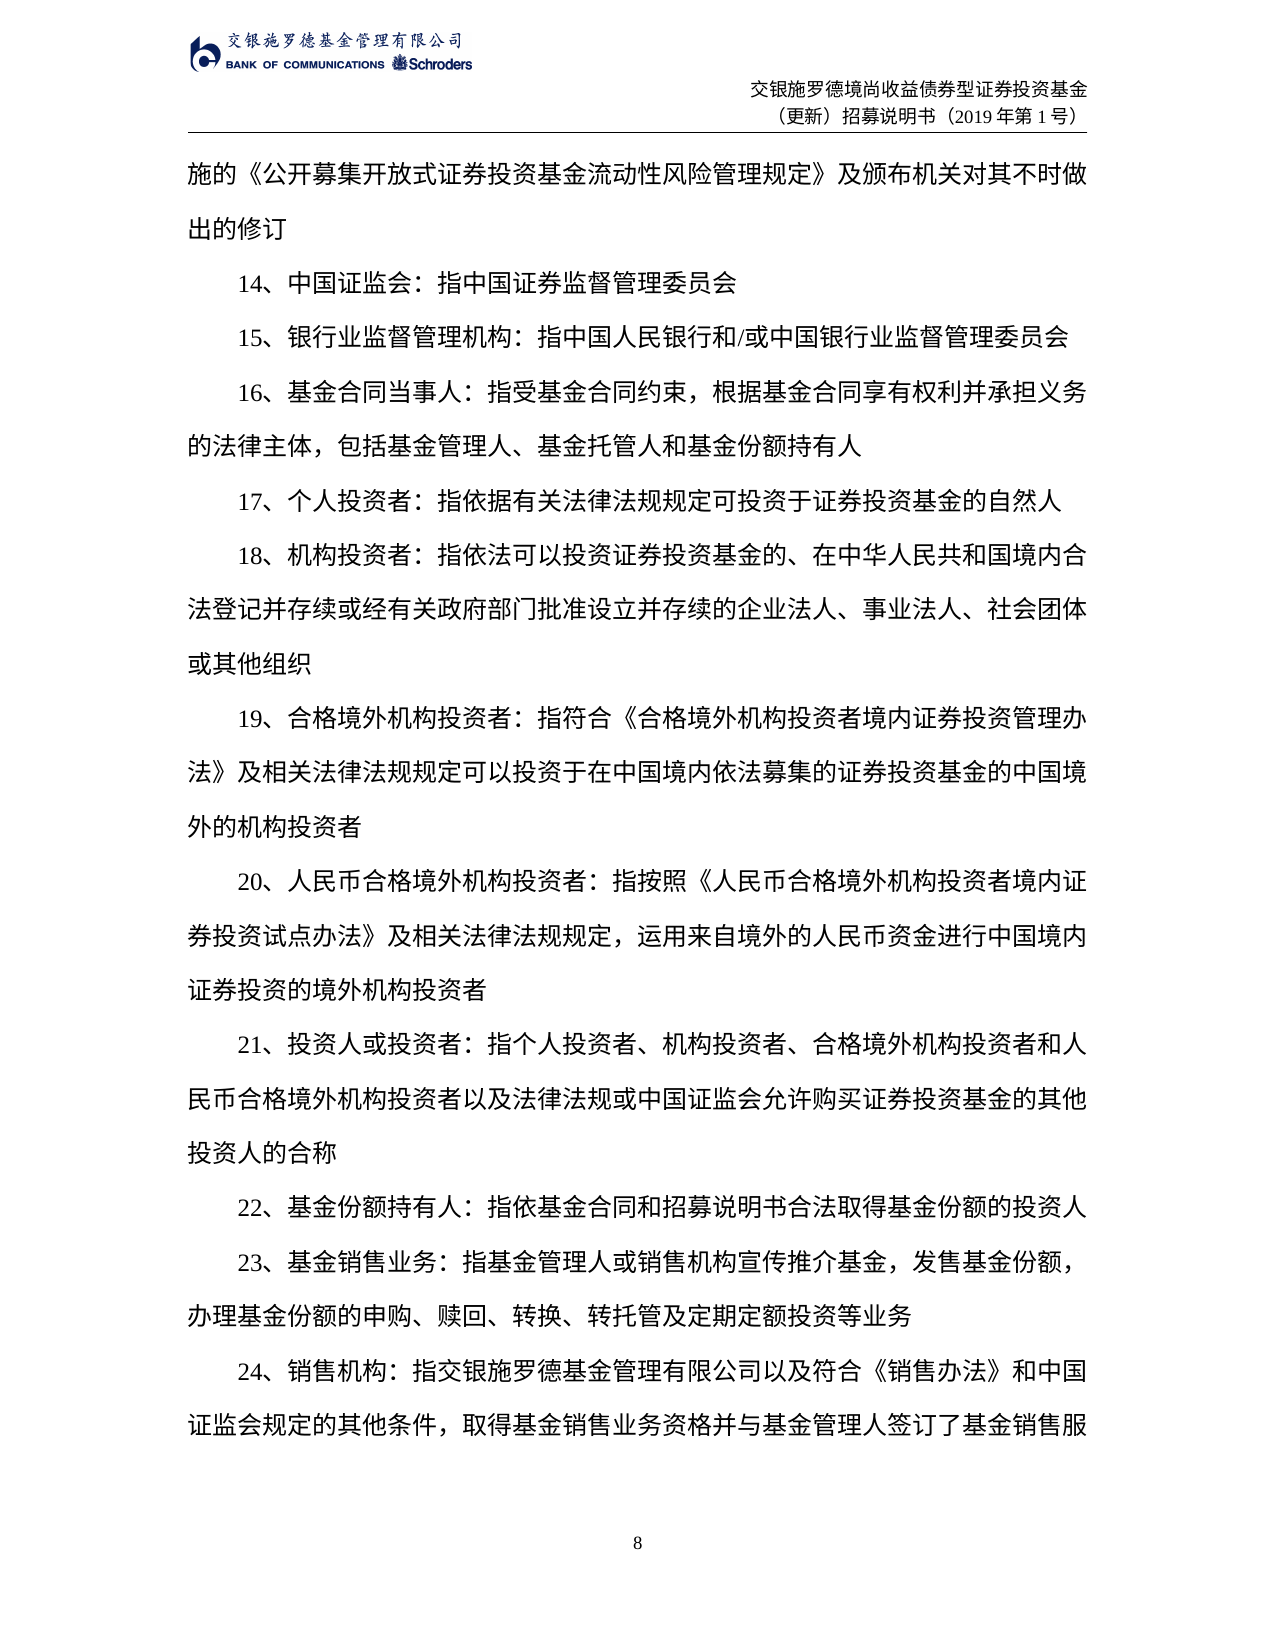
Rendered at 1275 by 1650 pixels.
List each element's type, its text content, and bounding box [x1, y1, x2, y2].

text 14、中国证监会：指中国证券监督管理委员会 [187, 263, 1087, 300]
text 22、基金份额持有人：指依基金合同和招募说明书合法取得基金份额的投资人 [187, 1188, 1087, 1224]
text 21、投资人或投资者：指个人投资者、机构投资者、合格境外机构投资者和人民币合格境外机构投资者以及法律法规或中国证监会允许购买证券投资基金的其他投资人的合称 [187, 1025, 1087, 1170]
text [187, 1351, 1087, 1442]
text 15、银行业监督管理机构：指中国人民银行和/或中国银行业监督管理委员会 [187, 318, 1087, 354]
text 18、机构投资者：指依法可以投资证券投资基金的、在中华人民共和国境内合法登记并存续或经有关政府部门批准设立并存续的企业法人、事业法人、社会团体或其他组织 [187, 535, 1087, 680]
text 19、合格境外机构投资者：指符合《合格境外机构投资者境内证券投资管理办法》及相关法律法规规定可以投资于在中国境内依法募集的证券投资基金的中国境外的机构投资者 [187, 698, 1087, 843]
text 16、基金合同当事人：指受基金合同约束，根据基金合同享有权利并承担义务的法律主体，包括基金管理人、基金托管人和基金份额持有人 [187, 372, 1087, 463]
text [187, 155, 1087, 245]
picture [190, 32, 472, 72]
text 23、基金销售业务：指基金管理人或销售机构宣传推介基金，发售基金份额，办理基金份额的申购、赎回、转换、转托管及定期定额投资等业务 [187, 1242, 1087, 1333]
text 17、个人投资者：指依据有关法律法规规定可投资于证券投资基金的自然人 [187, 481, 1087, 517]
text 20、人民币合格境外机构投资者：指按照《人民币合格境外机构投资者境内证券投资试点办法》及相关法律法规规定，运用来自境外的人民币资金进行中国境内证券投资的境外机构投资者 [187, 862, 1087, 1007]
